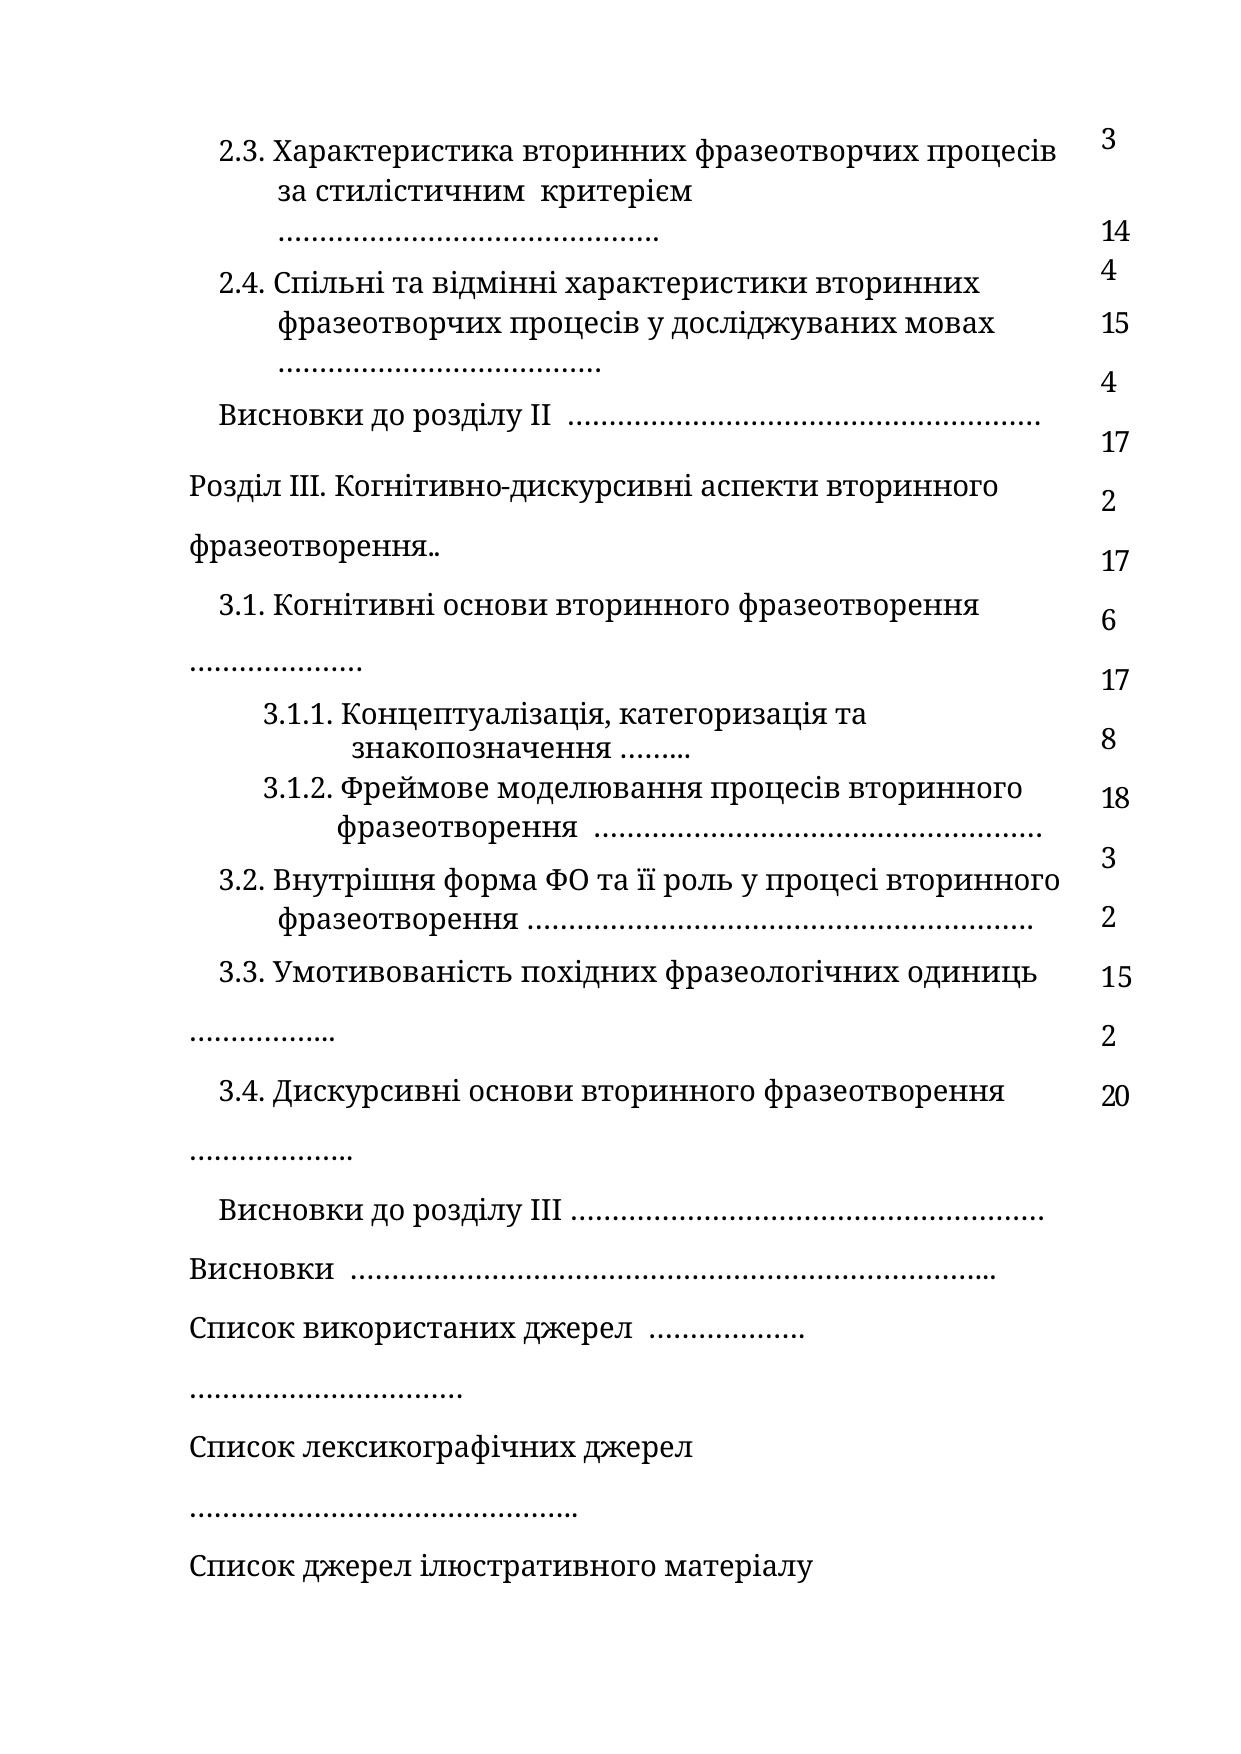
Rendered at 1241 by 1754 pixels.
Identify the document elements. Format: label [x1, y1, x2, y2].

table_header [1089, 118, 1148, 1585]
table_header [177, 118, 1089, 1585]
